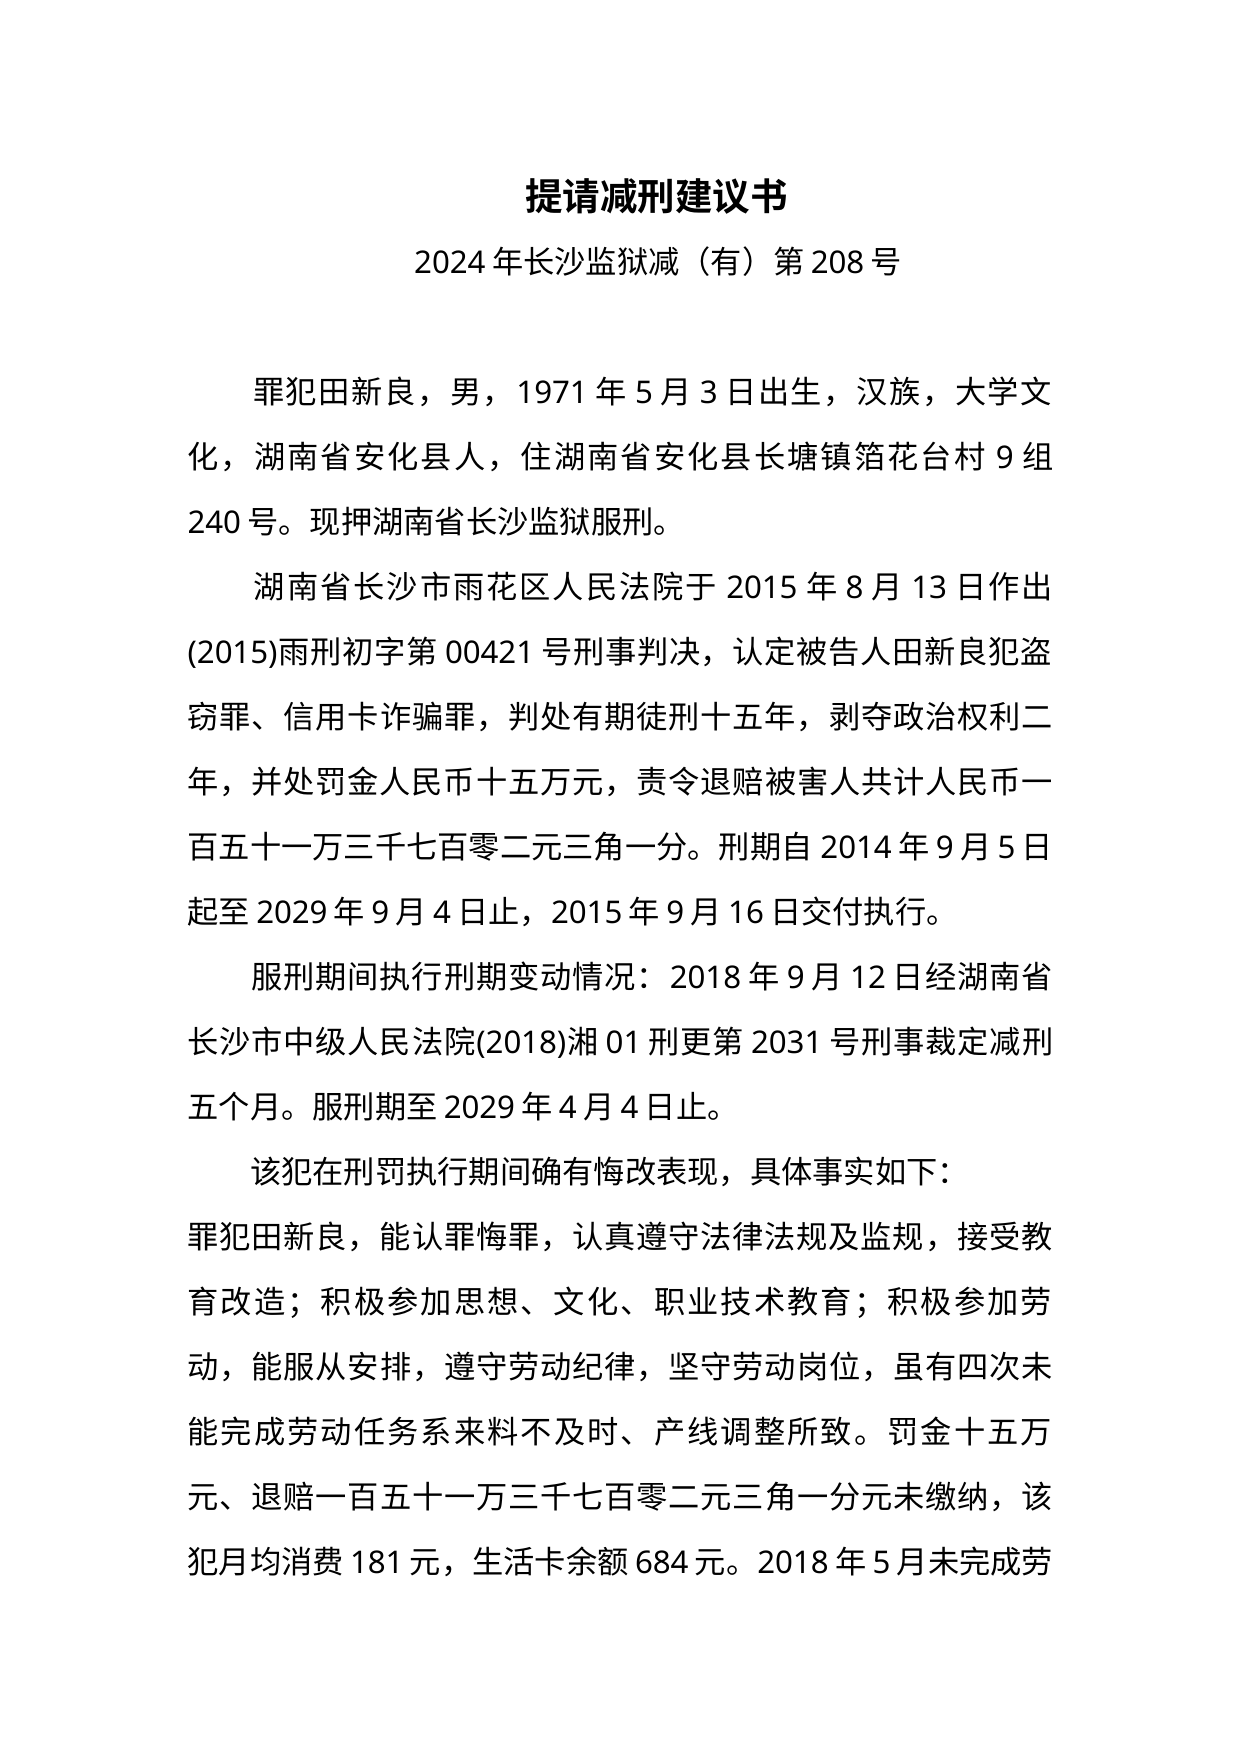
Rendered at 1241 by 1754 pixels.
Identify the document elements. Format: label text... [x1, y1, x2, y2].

text 提请减刑建议书 [187, 162, 1053, 227]
text 2024年长沙监狱减（有）第208号 [187, 227, 1053, 292]
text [187, 357, 1053, 1592]
